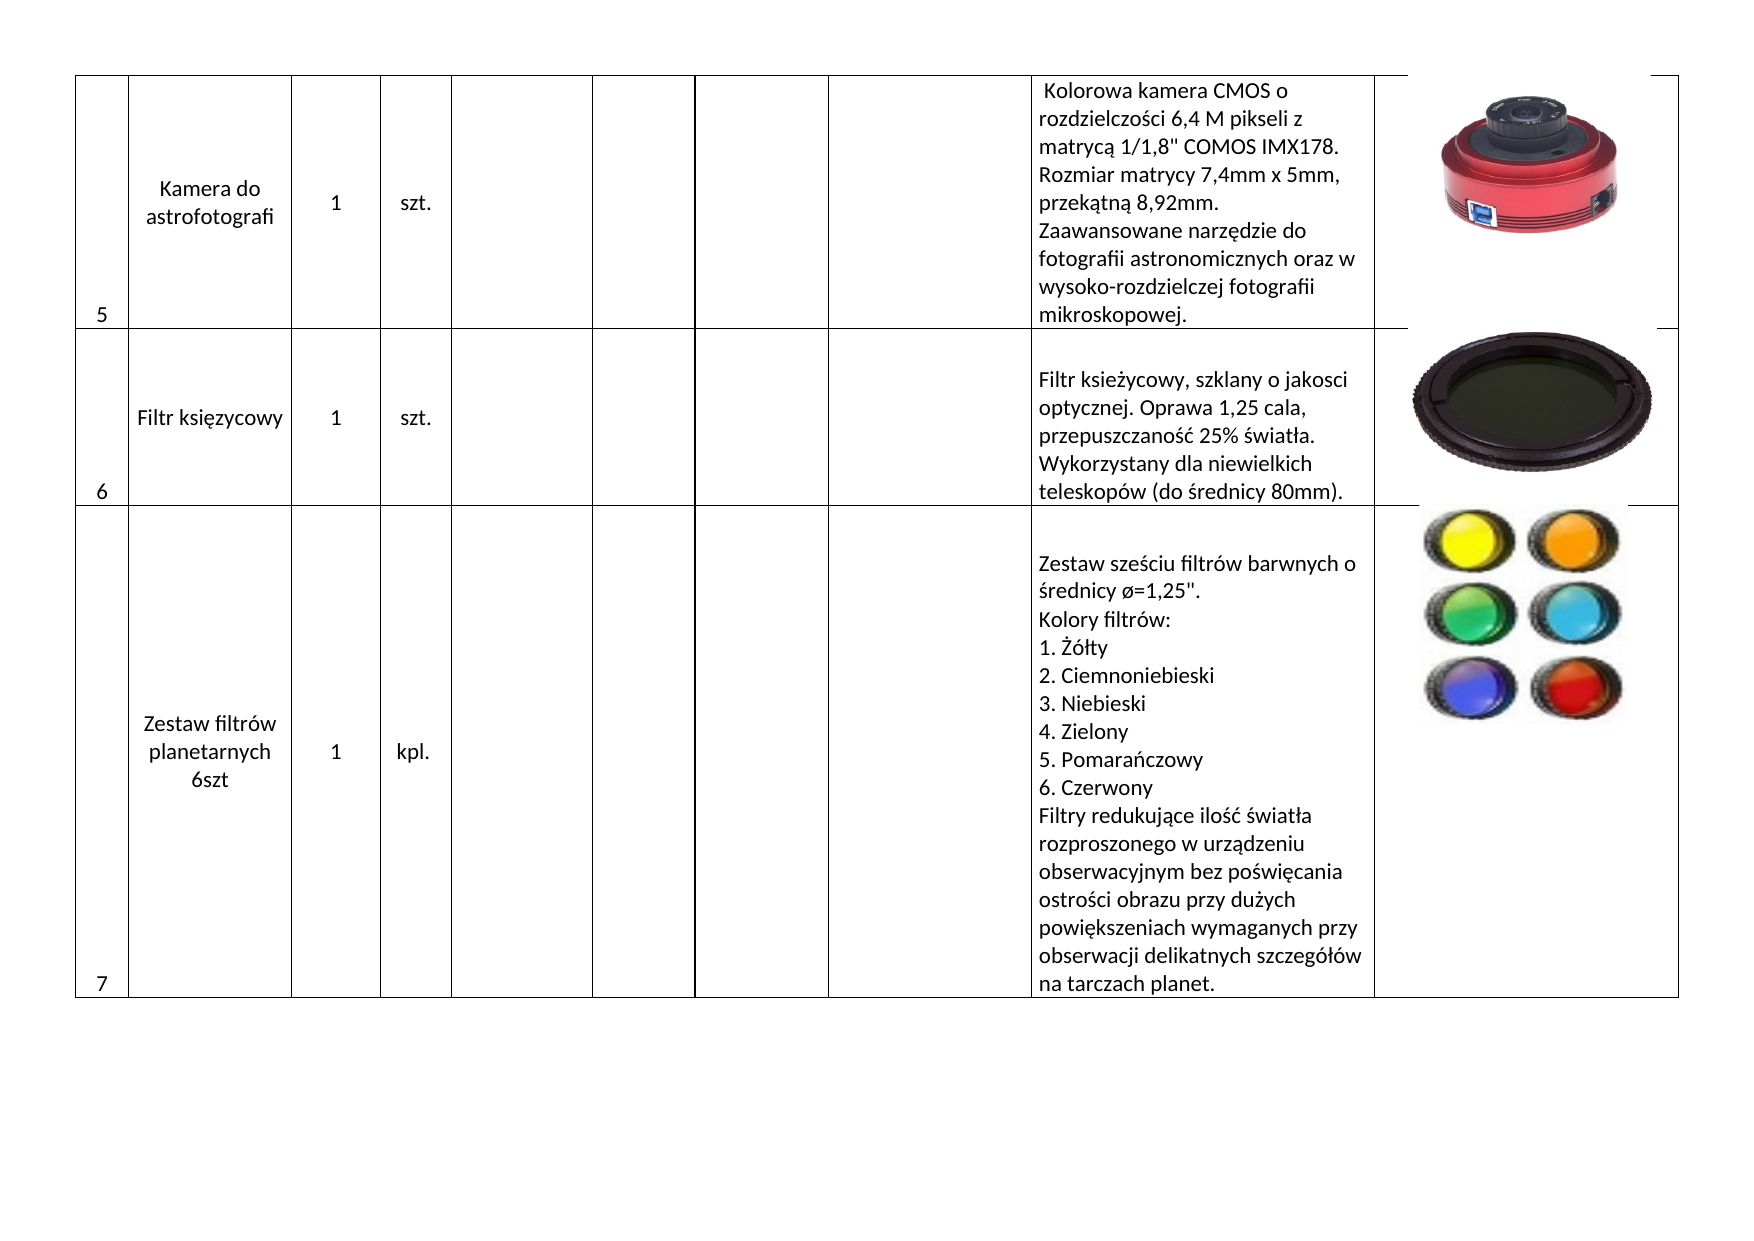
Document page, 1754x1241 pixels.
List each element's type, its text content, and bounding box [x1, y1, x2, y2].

table_cell [452, 76, 592, 328]
table_cell 1 [292, 506, 380, 997]
table_cell 1 [292, 76, 380, 328]
table_cell [1375, 329, 1678, 505]
table_cell [1375, 76, 1678, 328]
table_cell [593, 329, 694, 505]
table_cell Kolorowa kamera CMOS o rozdzielczości 6,4 M pikseli z matrycą 1/1,8" COMOS IMX178. Rozmiar matrycy 7,4mm x 5mm, przekątną 8,92mm. Zaawansowane narzędzie do fotografii astronomicznych oraz w wysoko-rozdzielczej fotografii mikroskopowej. [1032, 76, 1374, 328]
table_cell [452, 329, 592, 505]
table_cell [593, 506, 694, 997]
table_cell 7 [76, 506, 128, 997]
table_cell [696, 329, 828, 505]
table_cell [829, 506, 1031, 997]
table_cell kpl. [381, 506, 451, 997]
table_cell Filtr księzycowy [129, 329, 291, 505]
table_cell Zestaw filtrów planetarnych 6szt [129, 506, 291, 997]
table_cell Kamera do astrofotografi [129, 76, 291, 328]
table_cell 1 [292, 329, 380, 505]
table_cell [696, 506, 828, 997]
picture [1419, 504, 1629, 726]
table_cell szt. [381, 329, 451, 505]
picture [1408, 75, 1651, 247]
table_cell [452, 506, 592, 997]
table_cell [593, 76, 694, 328]
table_cell 5 [76, 76, 128, 328]
table_cell Zestaw sześciu filtrów barwnych o średnicy ø=1,25". Kolory filtrów: 1. Żółty 2. Ciemnoniebieski 3. Niebieski 4. Zielony 5. Pomarańczowy 6. Czerwony Filtry redukujące ilość światła rozproszonego w urządzeniu obserwacyjnym bez poświęcania ostrości obrazu przy dużych powiększeniach wymaganych przy obserwacji delikatnych szczegółów na tarczach planet. [1032, 506, 1374, 997]
table_cell 6 [76, 329, 128, 505]
table_cell Filtr ksieżycowy, szklany o jakosci optycznej. Oprawa 1,25 cala, przepuszczaność 25% światła. Wykorzystany dla niewielkich teleskopów (do średnicy 80mm). [1032, 329, 1374, 505]
table_cell [829, 329, 1031, 505]
table_cell [1375, 506, 1678, 997]
table_cell [696, 76, 828, 328]
table_cell szt. [381, 76, 451, 328]
table_cell [829, 76, 1031, 328]
picture [1408, 328, 1657, 475]
